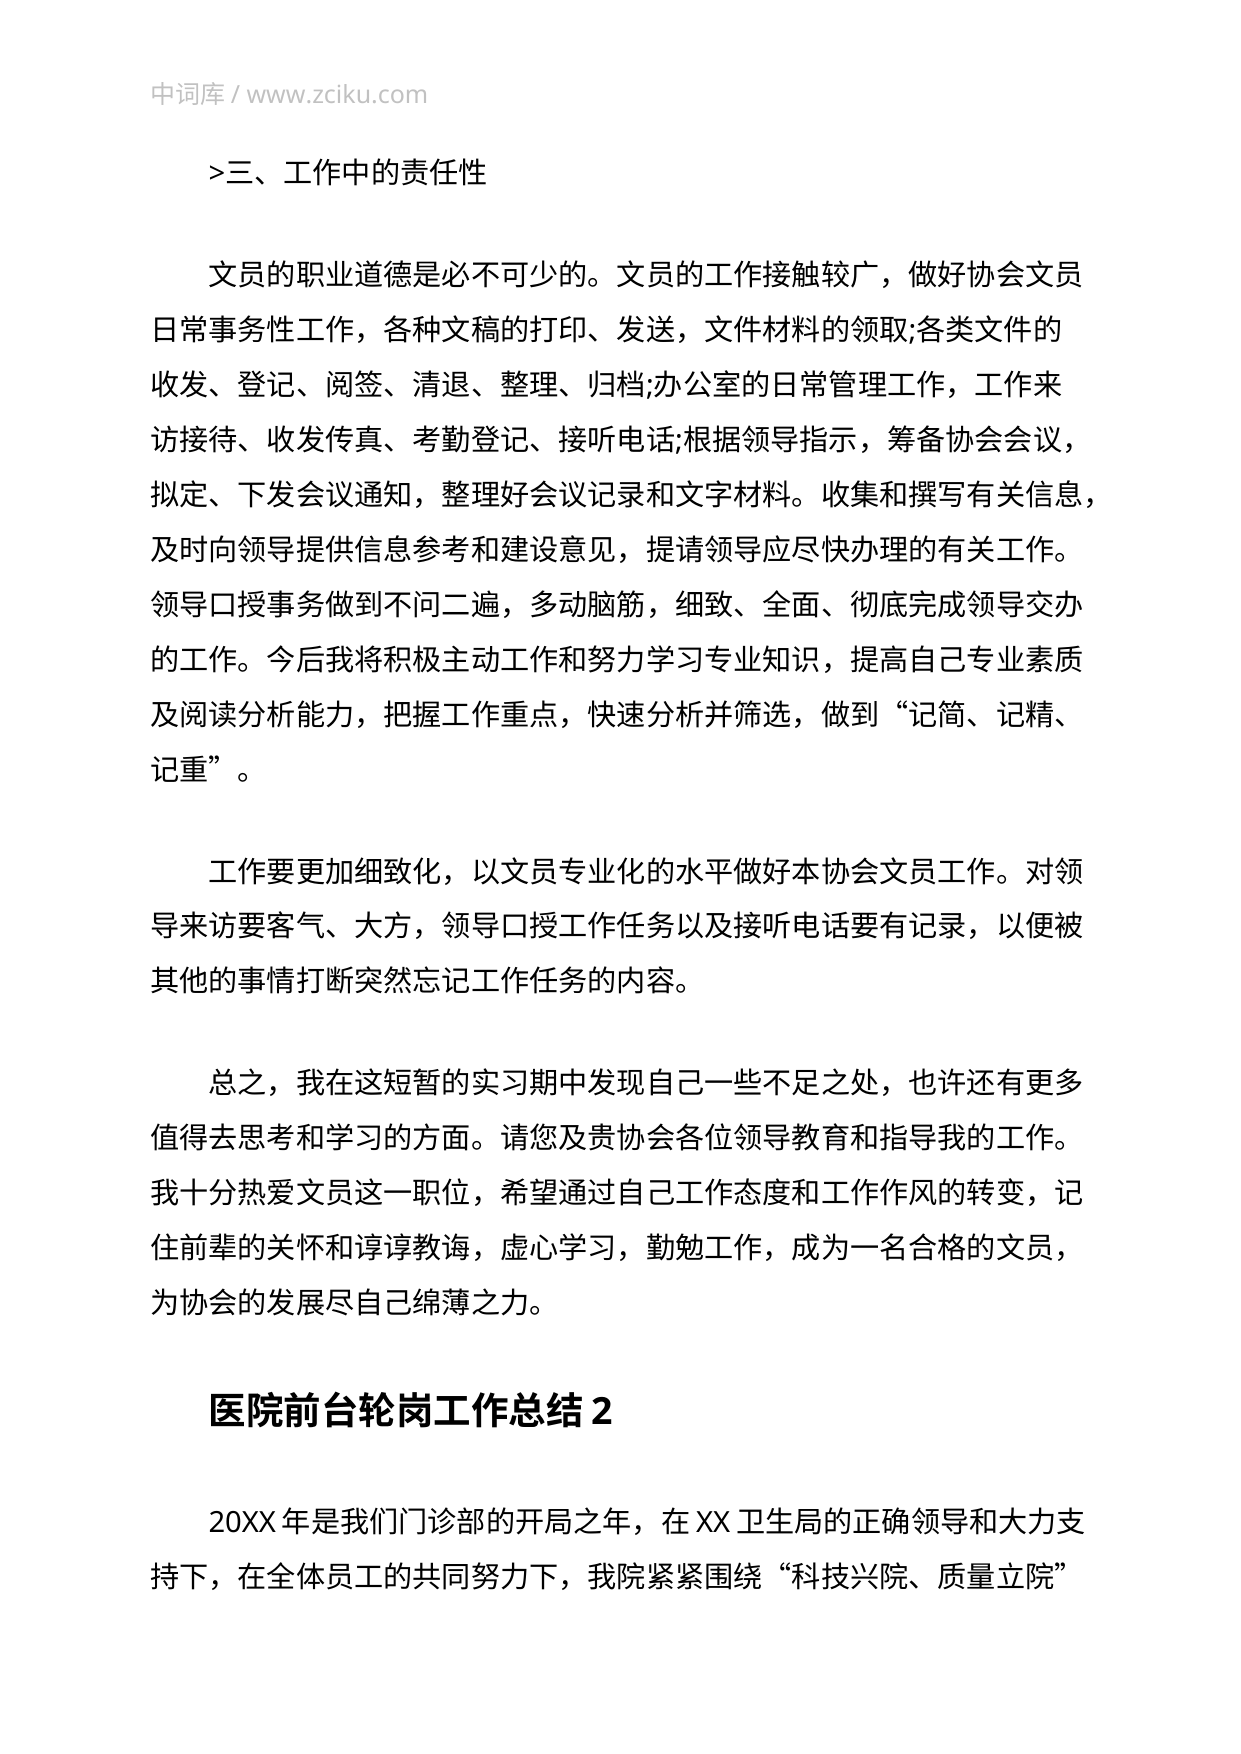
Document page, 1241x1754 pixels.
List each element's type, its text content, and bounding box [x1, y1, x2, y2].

text 文员的职业道德是必不可少的。文员的工作接触较广，做好协会文员日常事务性工作，各种文稿的打印、发送，文件材料的领取;各类文件的收发、登记、阅签、清退、整理、归档;办公室的日常管理工作，工作来访接待、收发传真、考勤登记、接听电话;根据领导指示，筹备协会会议，拟定、下发会议通知，整理好会议记录和文字材料。收集和撰写有关信息，及时向领导提供信息参考和建设意见，提请领导应尽快办理的有关工作。领导口授事务做到不问二遍，多动脑筋，细致、全面、彻底完成领导交办的工作。今后我将积极主动工作和努力学习专业知识，提高自己专业素质及阅读分析能力，把握工作重点，快速分析并筛选，做到“记简、记精、记重”。 [150, 252, 1090, 789]
text 医院前台轮岗工作总结2 [150, 1381, 1090, 1436]
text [150, 1499, 1090, 1596]
text 工作要更加细致化，以文员专业化的水平做好本协会文员工作。对领导来访要客气、大方，领导口授工作任务以及接听电话要有记录，以便被其他的事情打断突然忘记工作任务的内容。 [150, 848, 1090, 1000]
text 总之，我在这短暂的实习期中发现自己一些不足之处，也许还有更多值得去思考和学习的方面。请您及贵协会各位领导教育和指导我的工作。我十分热爱文员这一职位，希望通过自己工作态度和工作作风的转变，记住前辈的关怀和谆谆教诲，虚心学习，勤勉工作，成为一名合格的文员，为协会的发展尽自己绵薄之力。 [150, 1060, 1090, 1322]
text >三、工作中的责任性 [150, 150, 1090, 192]
